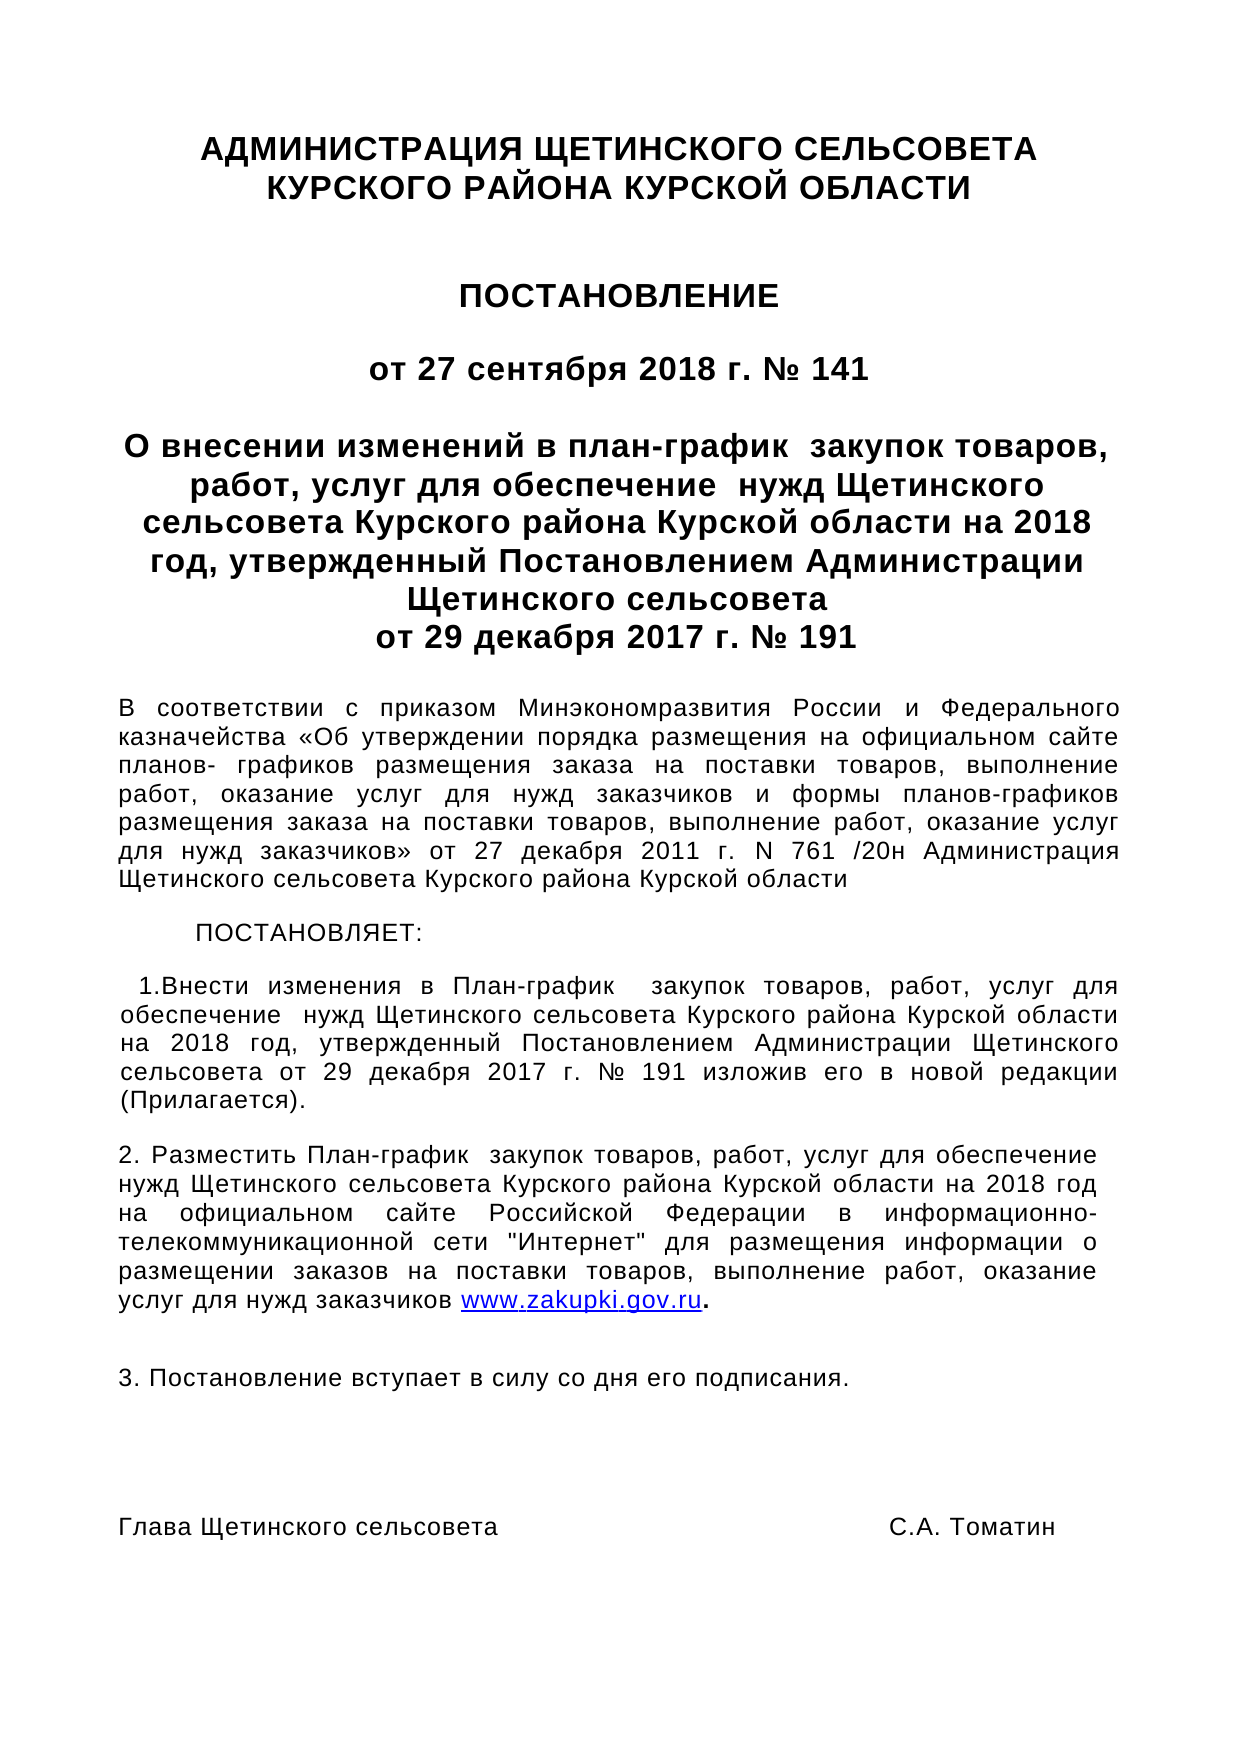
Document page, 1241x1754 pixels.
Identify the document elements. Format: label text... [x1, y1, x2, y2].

text ПОСТАНОВЛЕНИЕ [118, 283, 1120, 313]
text 1.Внести изменения в План-график закупок товаров, работ, услуг для обеспечение нужд Щетинского сельсовета Курского района Курской области на 2018 год, утвержденный Постановлением Администрации Щетинского сельсовета от 29 декабря 2017 г. № 191 изложив его в новой редакции (Прилагается). [120, 972, 1120, 1115]
text О внесении изменений в план-график закупок товаров, работ, услуг для обеспечение нужд Щетинского сельсовета Курского района Курской области на 2018 год, утвержденный Постановлением Администрации Щетинского сельсовета [116, 427, 1116, 618]
text от 27 сентября 2018 г. № 141 [118, 349, 1120, 388]
text Глава Щетинского сельсовета С.А. Томатин [118, 1512, 1120, 1541]
text от 29 декабря 2017 г. № 191 [116, 618, 1116, 656]
text 2. Разместить План-график закупок товаров, работ, услуг для обеспечение нужд Щетинского сельсовета Курского района Курской области на 2018 год на официальном сайте Российской Федерации в информационно-телекоммуникационной сети "Интернет" для размещения информации о размещении заказов на поставки товаров, выполнение работ, оказание услуг для нужд заказчиков www.zakupki.gov.ru. [118, 1140, 1098, 1315]
text В соответствии с приказом Минэкономразвития России и Федерального казначейства «Об утверждении порядка размещения на официальном сайте планов- графиков размещения заказа на поставки товаров, выполнение работ, оказание услуг для нужд заказчиков и формы планов-графиков размещения заказа на поставки товаров, выполнение работ, оказание услуг для нужд заказчиков» от 27 декабря 2011 г. N 761 /20н Администрация Щетинского сельсовета Курского района Курской области [118, 694, 1120, 893]
text АДМИНИСТРАЦИЯ ЩЕТИНСКОГО СЕЛЬСОВЕТА КУРСКОГО РАЙОНА КУРСКОЙ ОБЛАСТИ [118, 130, 1120, 207]
text 3. Постановление вступает в силу со дня его подписания. [118, 1364, 1120, 1393]
text ПОСТАНОВЛЯЕТ: [120, 918, 1120, 947]
